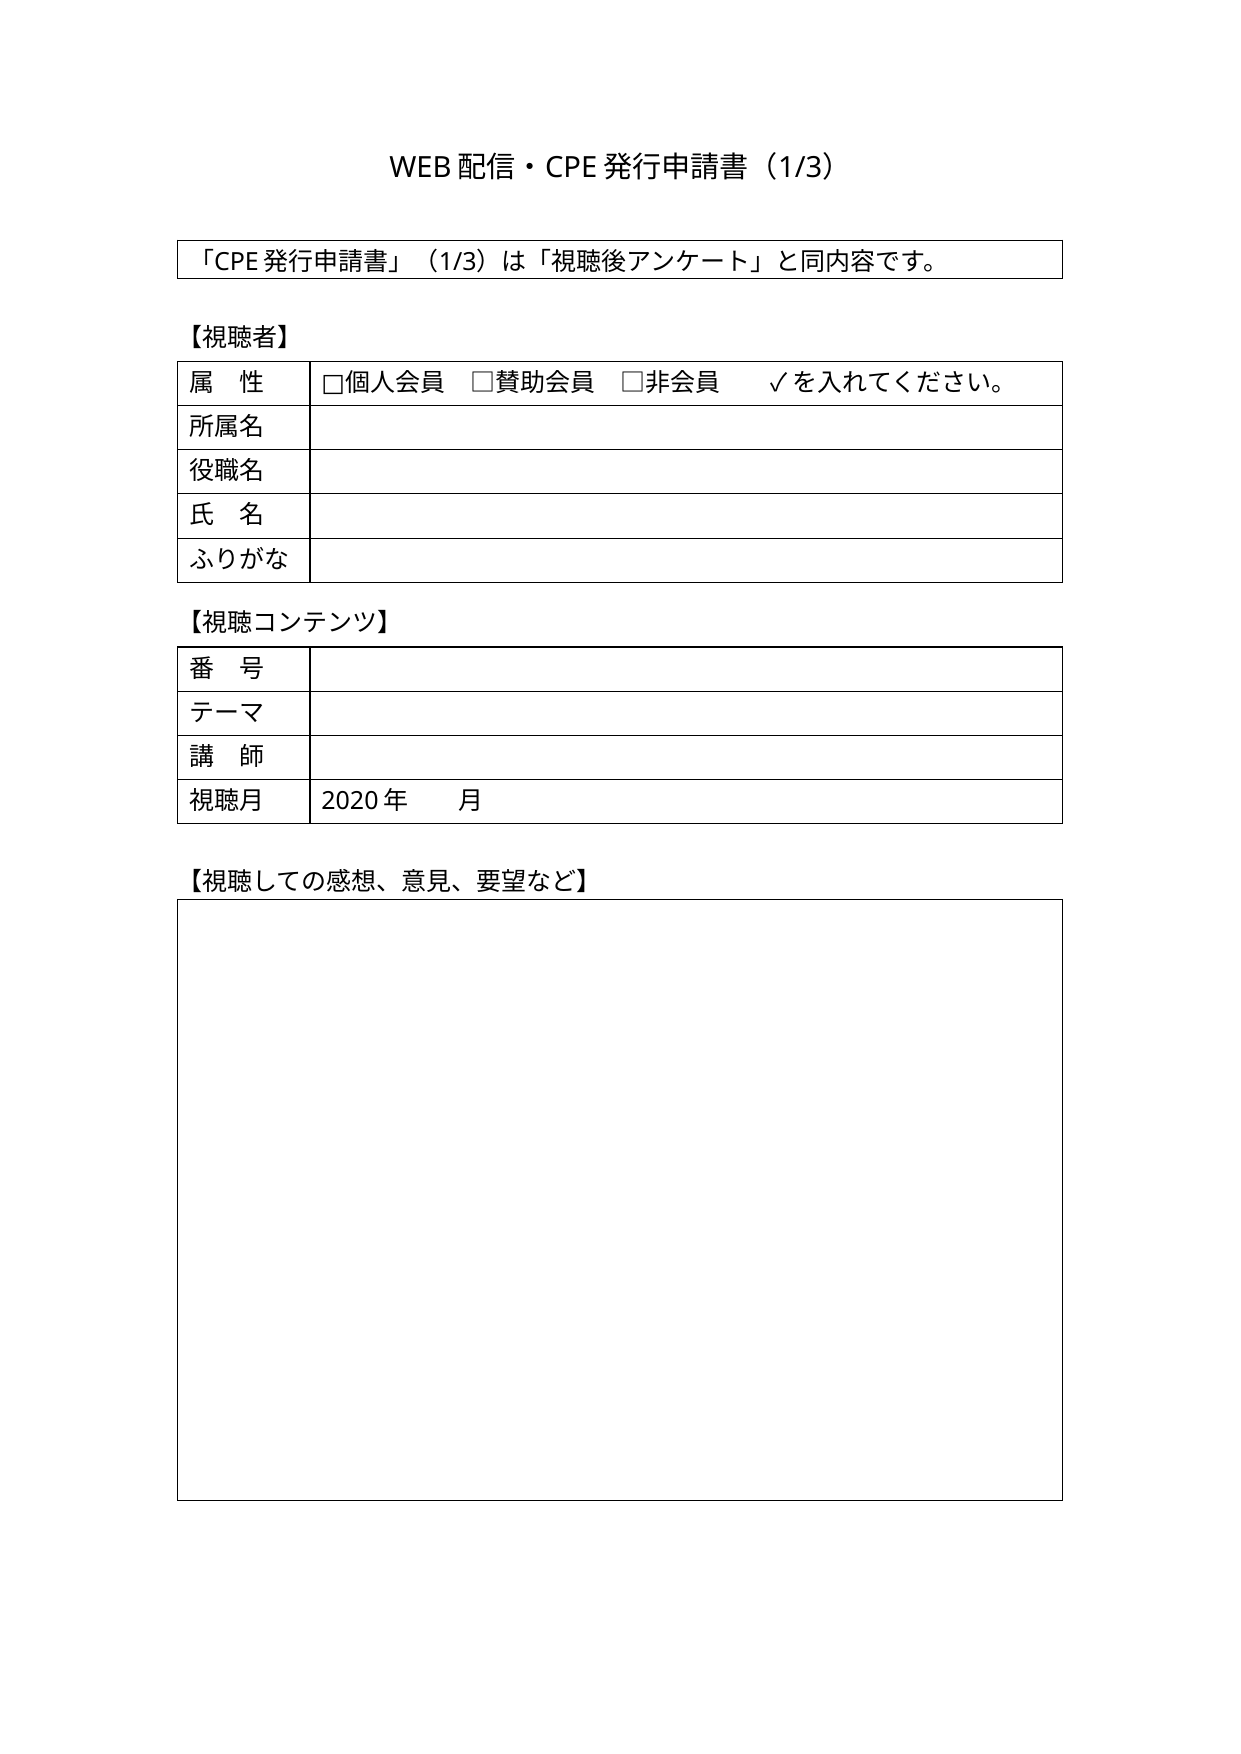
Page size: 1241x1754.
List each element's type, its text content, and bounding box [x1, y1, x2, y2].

table_header 番 号 [178, 648, 309, 691]
table_header 「CPE発行申請書」（1/3）は「視聴後アンケート」と同内容です。 [178, 241, 1062, 278]
text 【視聴コンテンツ】 [177, 602, 1063, 639]
table_cell 氏 名 [178, 494, 309, 538]
table_cell [311, 736, 1062, 779]
table_cell [311, 692, 1062, 735]
text WEB配信・CPE発行申請書（1/3） [177, 127, 1063, 202]
table_cell [311, 406, 1062, 449]
table_header 属 性 [178, 362, 309, 405]
table_cell 講 師 [178, 736, 309, 779]
text 【視聴者】 [177, 317, 1063, 354]
table_header [178, 900, 1062, 1500]
table_cell 役職名 [178, 450, 309, 493]
table_cell 所属名 [178, 406, 309, 449]
table_cell [311, 539, 1062, 582]
table_header [311, 648, 1062, 691]
table_cell [311, 494, 1062, 538]
table_cell 2020年 月 [311, 780, 1062, 823]
table_cell テーマ [178, 692, 309, 735]
table_cell 視聴月 [178, 780, 309, 823]
table_cell ふりがな [178, 539, 309, 582]
table_header □個人会員 □賛助会員 □非会員 ✓ を入れてください。 [311, 362, 1062, 405]
table_cell [311, 450, 1062, 493]
text 【視聴しての感想、意見、要望など】 [177, 861, 1063, 899]
